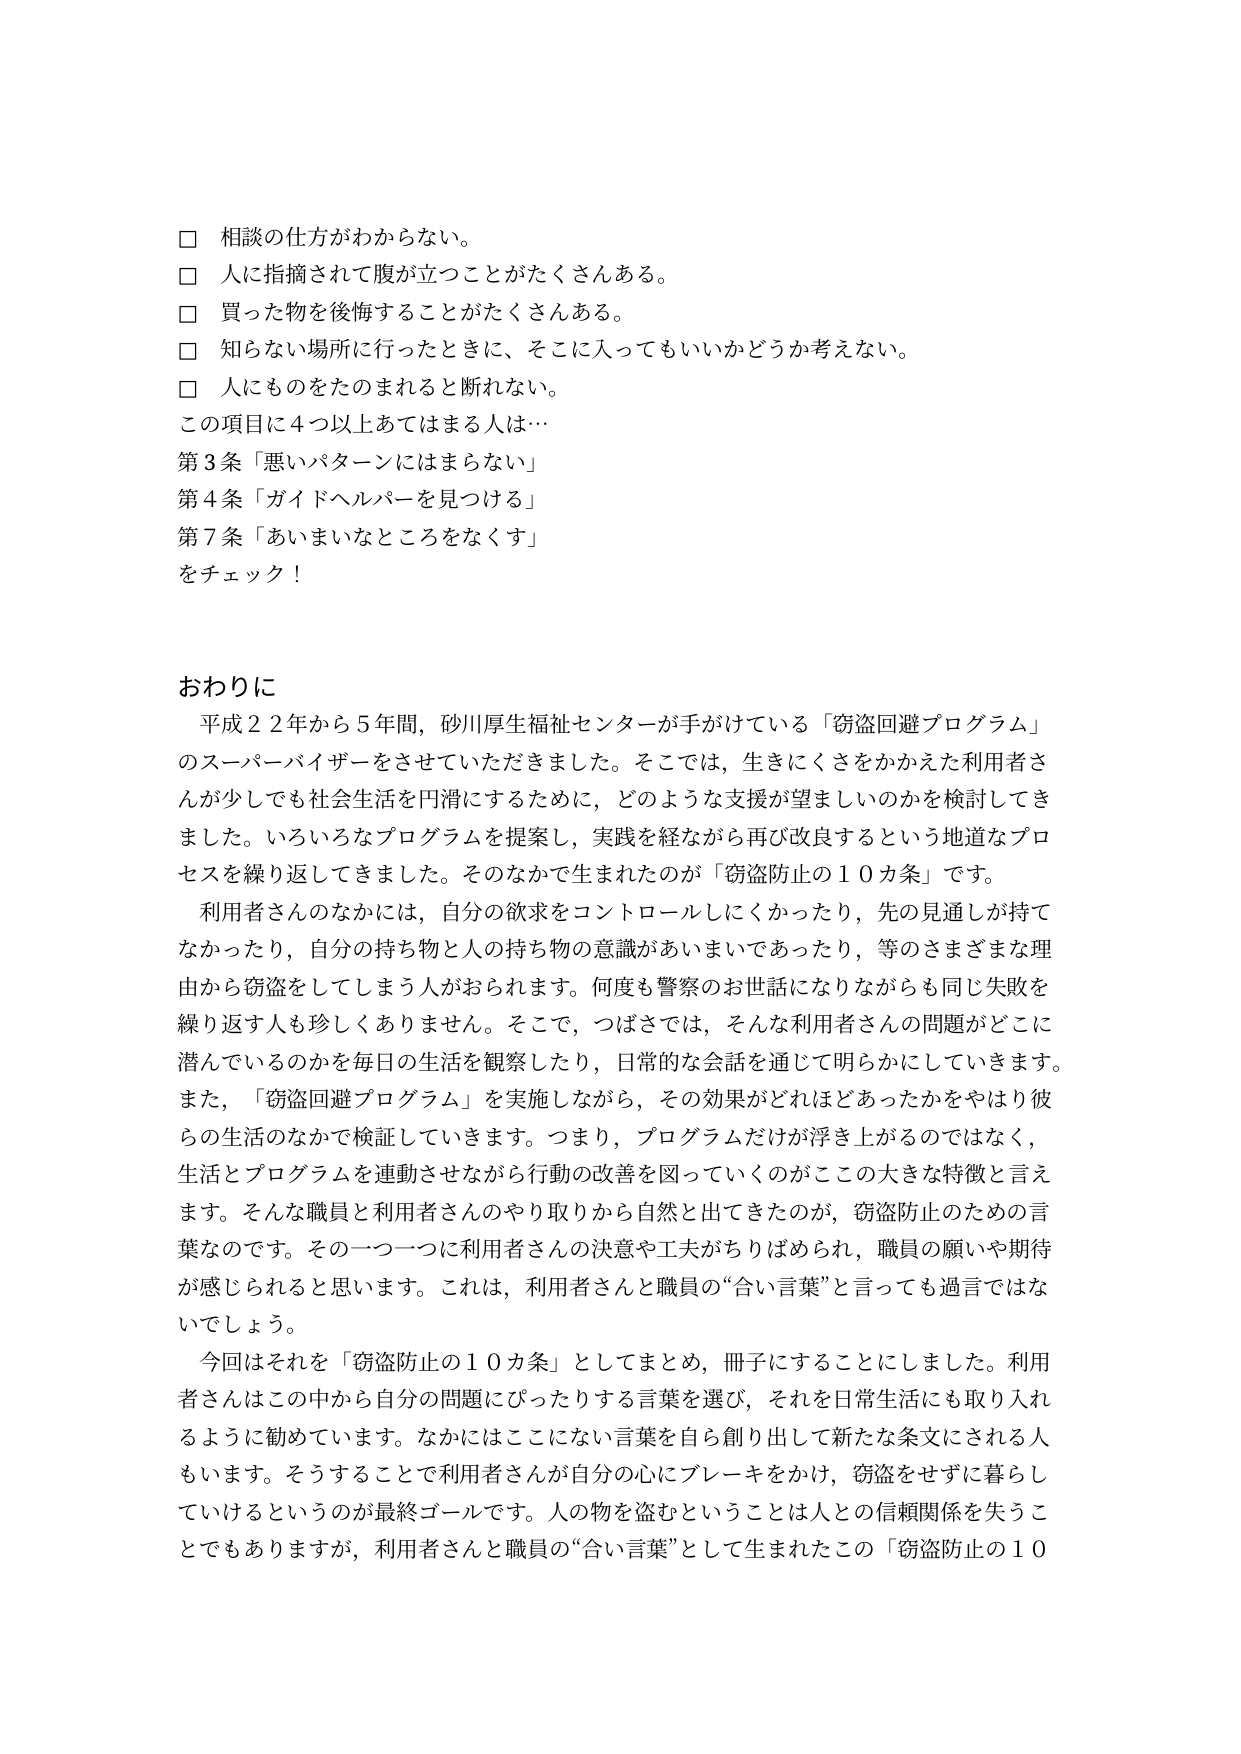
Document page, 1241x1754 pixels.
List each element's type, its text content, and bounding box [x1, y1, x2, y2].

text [177, 1342, 1063, 1567]
text 第3条「悪いパターンにはまらない」 [177, 442, 1063, 479]
text □ 人にものをたのまれると断れない。 [177, 367, 1063, 404]
text この項目に４つ以上あてはまる人は… [177, 404, 1063, 442]
text 平成２２年から５年間，砂川厚生福祉センターが手がけている「窃盗回避プログラム」のスーパーバイザーをさせていただきました。そこでは，生きにくさをかかえた利用者さんが少しでも社会生活を円滑にするために，どのような支援が望ましいのかを検討してきました。いろいろなプログラムを提案し，実践を経ながら再び改良するという地道なプロセスを繰り返してきました。そのなかで生まれたのが「窃盗防止の１０カ条」です。 [177, 704, 1063, 892]
text 第７条「あいまいなところをなくす」 [177, 517, 1063, 554]
text 利用者さんのなかには，自分の欲求をコントロールしにくかったり，先の見通しが持てなかったり，自分の持ち物と人の持ち物の意識があいまいであったり，等のさまざまな理由から窃盗をしてしまう人がおられます。何度も警察のお世話になりながらも同じ失敗を繰り返す人も珍しくありません。そこで，つばさでは，そんな利用者さんの問題がどこに潜んでいるのかを毎日の生活を観察したり，日常的な会話を通じて明らかにしていきます。また，「窃盗回避プログラム」を実施しながら，その効果がどれほどあったかをやはり彼らの生活のなかで検証していきます。つまり，プログラムだけが浮き上がるのではなく，生活とプログラムを連動させながら行動の改善を図っていくのがここの大きな特徴と言えます。そんな職員と利用者さんのやり取りから自然と出てきたのが，窃盗防止のための言葉なのです。その一つ一つに利用者さんの決意や工夫がちりばめられ，職員の願いや期待が感じられると思います。これは，利用者さんと職員の“合い言葉”と言っても過言ではないでしょう。 [177, 892, 1063, 1342]
text 第４条「ガイドヘルパーを見つける」 [177, 479, 1063, 517]
subtitle おわりに [177, 667, 1063, 704]
text □ 知らない場所に行ったときに、そこに入ってもいいかどうか考えない。 [177, 329, 1063, 367]
text をチェック！ [177, 554, 1063, 592]
text □ 買った物を後悔することがたくさんある。 [177, 292, 1063, 329]
text □ 相談の仕方がわからない。 [177, 217, 1063, 254]
text □ 人に指摘されて腹が立つことがたくさんある。 [177, 254, 1063, 292]
